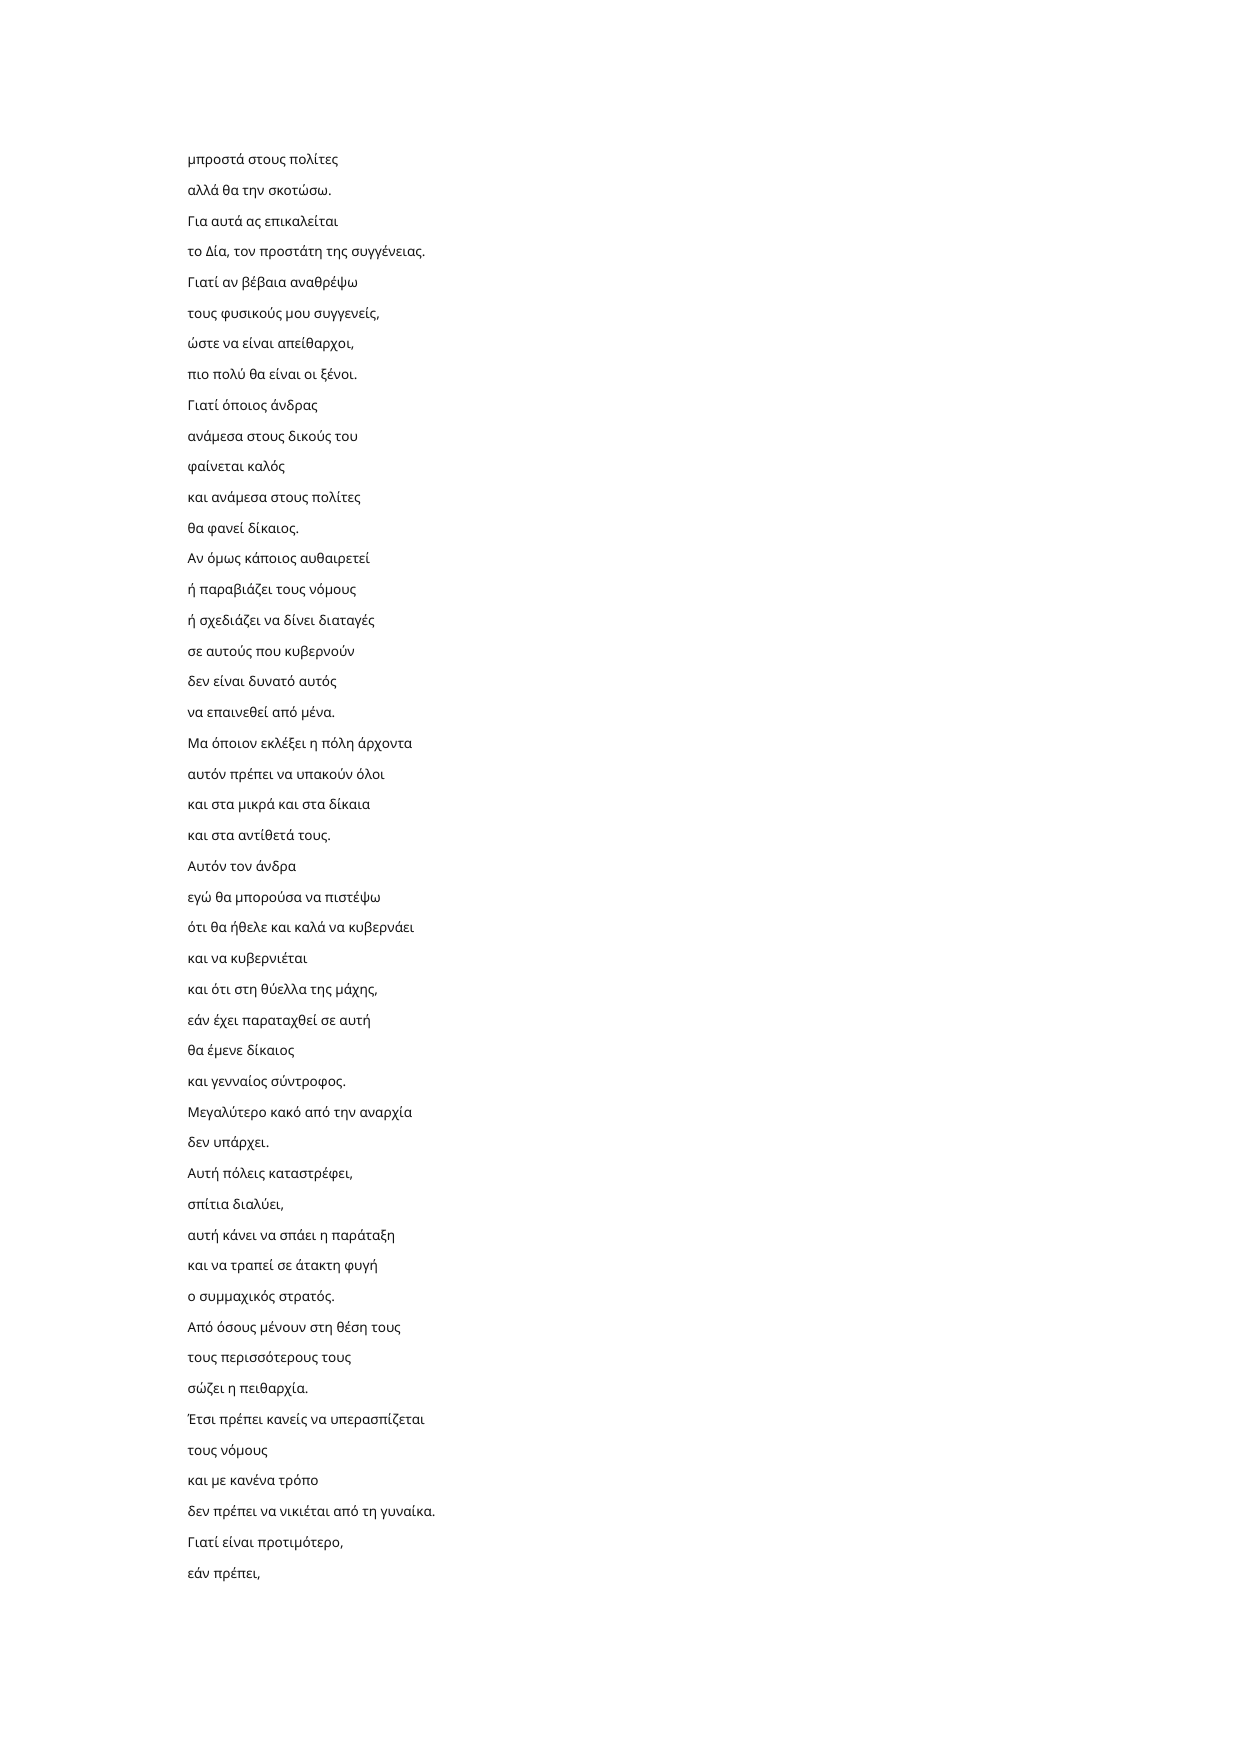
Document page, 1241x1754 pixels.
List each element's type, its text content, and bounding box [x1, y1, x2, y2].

text Αν όμως κάποιος αυθαιρετεί [187, 549, 1053, 568]
text τους περισσότερους τους [187, 1348, 1053, 1367]
text τους νόμους [187, 1441, 1053, 1459]
text σώζει η πειθαρχία. [187, 1379, 1053, 1398]
text και να τραπεί σε άτακτη φυγή [187, 1256, 1053, 1275]
text Μεγαλύτερο κακό από την αναρχία [187, 1103, 1053, 1121]
text ή σχεδιάζει να δίνει διαταγές [187, 611, 1053, 629]
text να επαινεθεί από μένα. [187, 703, 1053, 722]
text θα έμενε δίκαιος [187, 1041, 1053, 1059]
text και ανάμεσα στους πολίτες [187, 488, 1053, 506]
text και ότι στη θύελλα της μάχης, [187, 980, 1053, 998]
text μπροστά στους πολίτες [187, 150, 1053, 168]
text πιο πολύ θα είναι οι ξένοι. [187, 365, 1053, 383]
text αυτή κάνει να σπάει η παράταξη [187, 1226, 1053, 1244]
text δεν πρέπει να νικιέται από τη γυναίκα. [187, 1502, 1053, 1521]
text και να κυβερνιέται [187, 949, 1053, 967]
text Γιατί είναι προτιμότερο, [187, 1533, 1053, 1551]
text και με κανένα τρόπο [187, 1471, 1053, 1490]
text Από όσους μένουν στη θέση τους [187, 1318, 1053, 1336]
text εάν πρέπει, [187, 1563, 1053, 1582]
text ο συμμαχικός στρατός. [187, 1287, 1053, 1305]
text Μα όποιον εκλέξει η πόλη άρχοντα [187, 734, 1053, 752]
text σπίτια διαλύει, [187, 1195, 1053, 1213]
text ώστε να είναι απείθαρχοι, [187, 334, 1053, 353]
text και γενναίος σύντροφος. [187, 1072, 1053, 1090]
text Για αυτά ας επικαλείται [187, 211, 1053, 230]
text Γιατί αν βέβαια αναθρέψω [187, 273, 1053, 291]
text και στα μικρά και στα δίκαια [187, 795, 1053, 814]
text ότι θα ήθελε και καλά να κυβερνάει [187, 918, 1053, 937]
text το Δία, τον προστάτη της συγγένειας. [187, 242, 1053, 261]
text εάν έχει παραταχθεί σε αυτή [187, 1010, 1053, 1029]
text εγώ θα μπορούσα να πιστέψω [187, 887, 1053, 906]
text αλλά θα την σκοτώσω. [187, 181, 1053, 199]
text Αυτόν τον άνδρα [187, 857, 1053, 875]
text ή παραβιάζει τους νόμους [187, 580, 1053, 599]
text σε αυτούς που κυβερνούν [187, 642, 1053, 660]
text φαίνεται καλός [187, 457, 1053, 476]
text Έτσι πρέπει κανείς να υπερασπίζεται [187, 1410, 1053, 1428]
text δεν υπάρχει. [187, 1133, 1053, 1152]
text ανάμεσα στους δικούς του [187, 427, 1053, 445]
text τους φυσικούς μου συγγενείς, [187, 304, 1053, 322]
text Γιατί όποιος άνδρας [187, 396, 1053, 414]
text και στα αντίθετά τους. [187, 826, 1053, 844]
text θα φανεί δίκαιος. [187, 519, 1053, 537]
text αυτόν πρέπει να υπακούν όλοι [187, 764, 1053, 783]
text Αυτή πόλεις καταστρέφει, [187, 1164, 1053, 1182]
text δεν είναι δυνατό αυτός [187, 672, 1053, 691]
